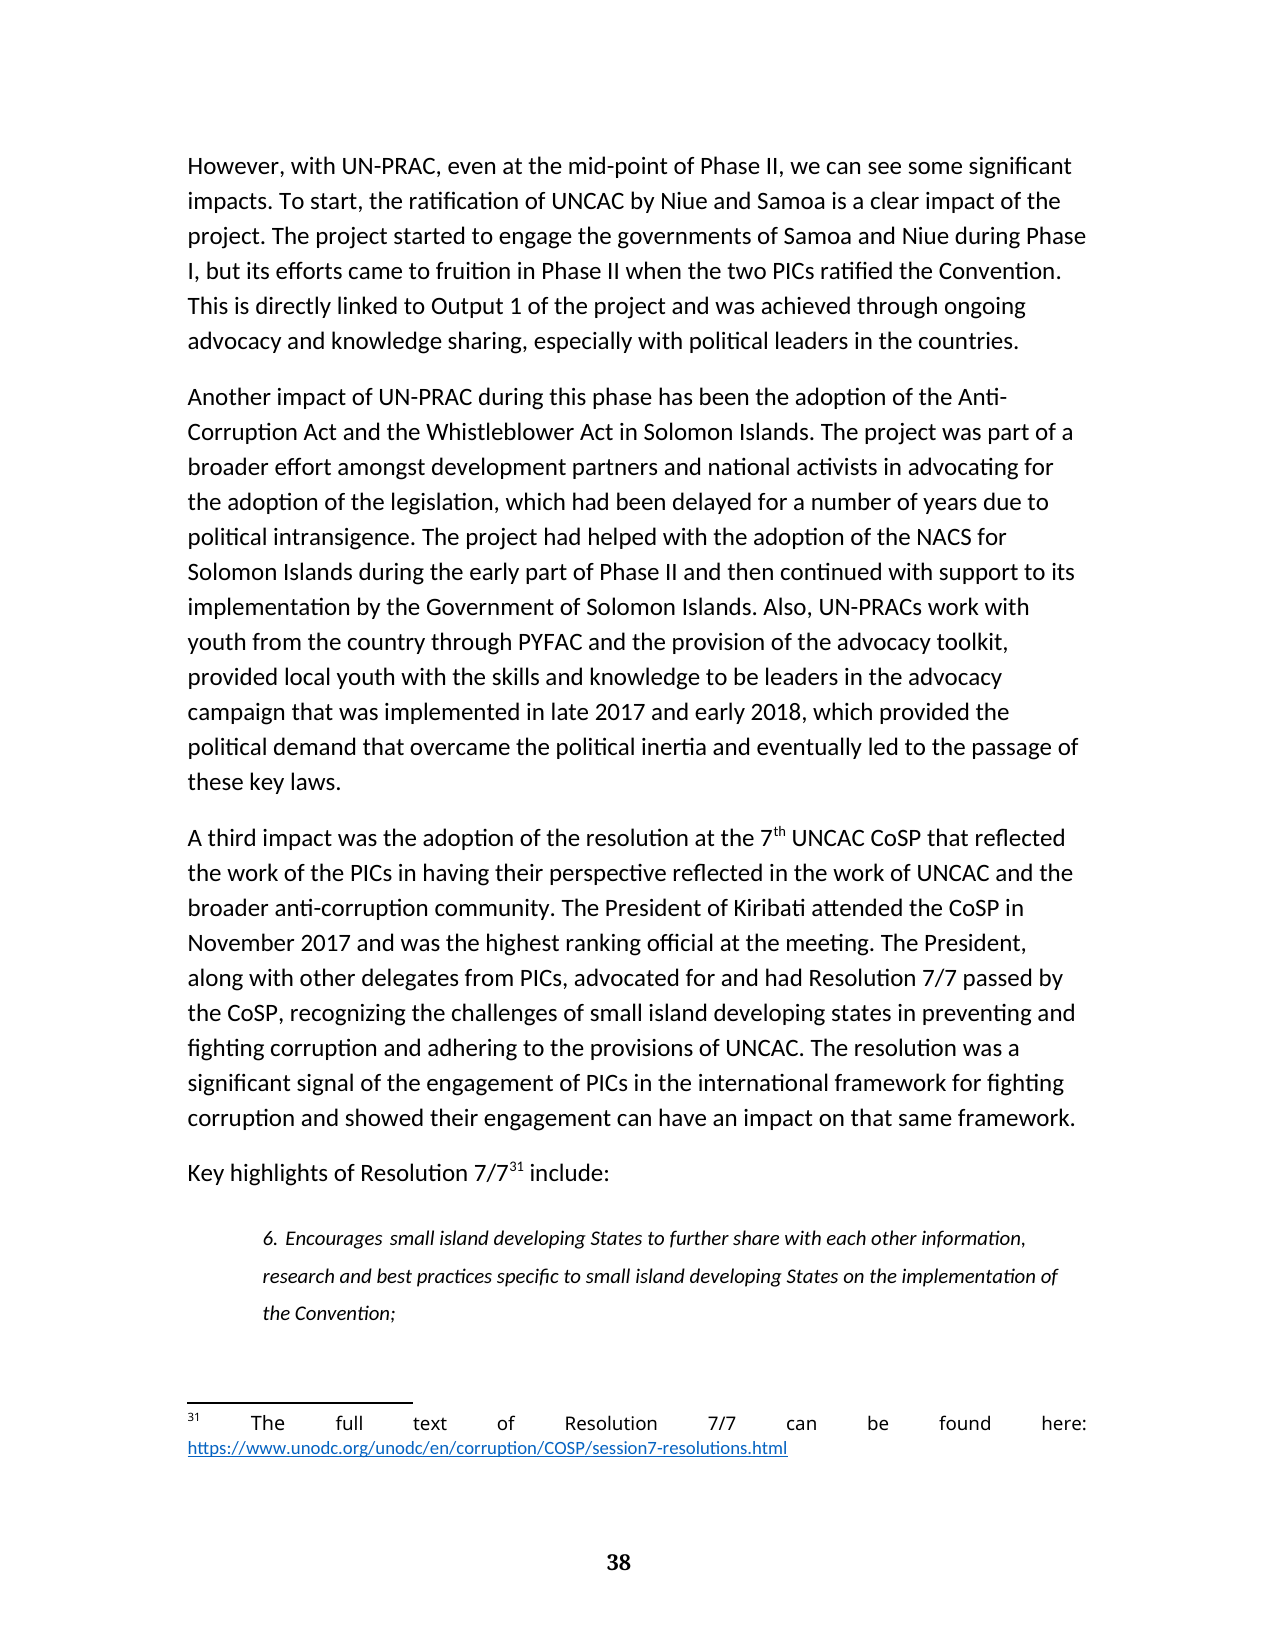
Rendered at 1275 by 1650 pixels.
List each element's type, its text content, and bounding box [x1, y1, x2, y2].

text A third impact was the adoption of the resolution at the 7th UNCAC CoSP that reflected the work of the PICs in having their perspective reflected in the work of UNCAC and the broader anti-corruption community. The President of Kiribati attended the CoSP in November 2017 and was the highest ranking official at the meeting. The President, along with other delegates from PICs, advocated for and had Resolution 7/7 passed by the CoSP, recognizing the challenges of small island developing states in preventing and fighting corruption and adhering to the provisions of UNCAC. The resolution was a significant signal of the engagement of PICs in the international framework for fighting corruption and showed their engagement can have an impact on that same framework. [187, 822, 1087, 1132]
text 6. Encourages small island developing States to further share with each other information, research and best practices specific to small island developing States on the implementation of the Convention; [262, 1213, 1087, 1326]
text However, with UN-PRAC, even at the mid-point of Phase II, we can see some significant impacts. To start, the ratification of UNCAC by Niue and Samoa is a clear impact of the project. The project started to engage the governments of Samoa and Niue during Phase I, but its efforts came to fruition in Phase II when the two PICs ratified the Convention. This is directly linked to Output 1 of the project and was achieved through ongoing advocacy and knowledge sharing, especially with political leaders in the countries. [187, 150, 1087, 356]
text Key highlights of Resolution 7/7 include: [187, 1157, 1087, 1188]
text Another impact of UN-PRAC during this phase has been the adoption of the Anti-Corruption Act and the Whistleblower Act in Solomon Islands. The project was part of a broader effort amongst development partners and national activists in advocating for the adoption of the legislation, which had been delayed for a number of years due to political intransigence. The project had helped with the adoption of the NACS for Solomon Islands during the early part of Phase II and then continued with support to its implementation by the Government of Solomon Islands. Also, UN-PRACs work with youth from the country through PYFAC and the provision of the advocacy toolkit, provided local youth with the skills and knowledge to be leaders in the advocacy campaign that was implemented in late 2017 and early 2018, which provided the political demand that overcame the political inertia and eventually led to the passage of these key laws. [187, 381, 1087, 796]
